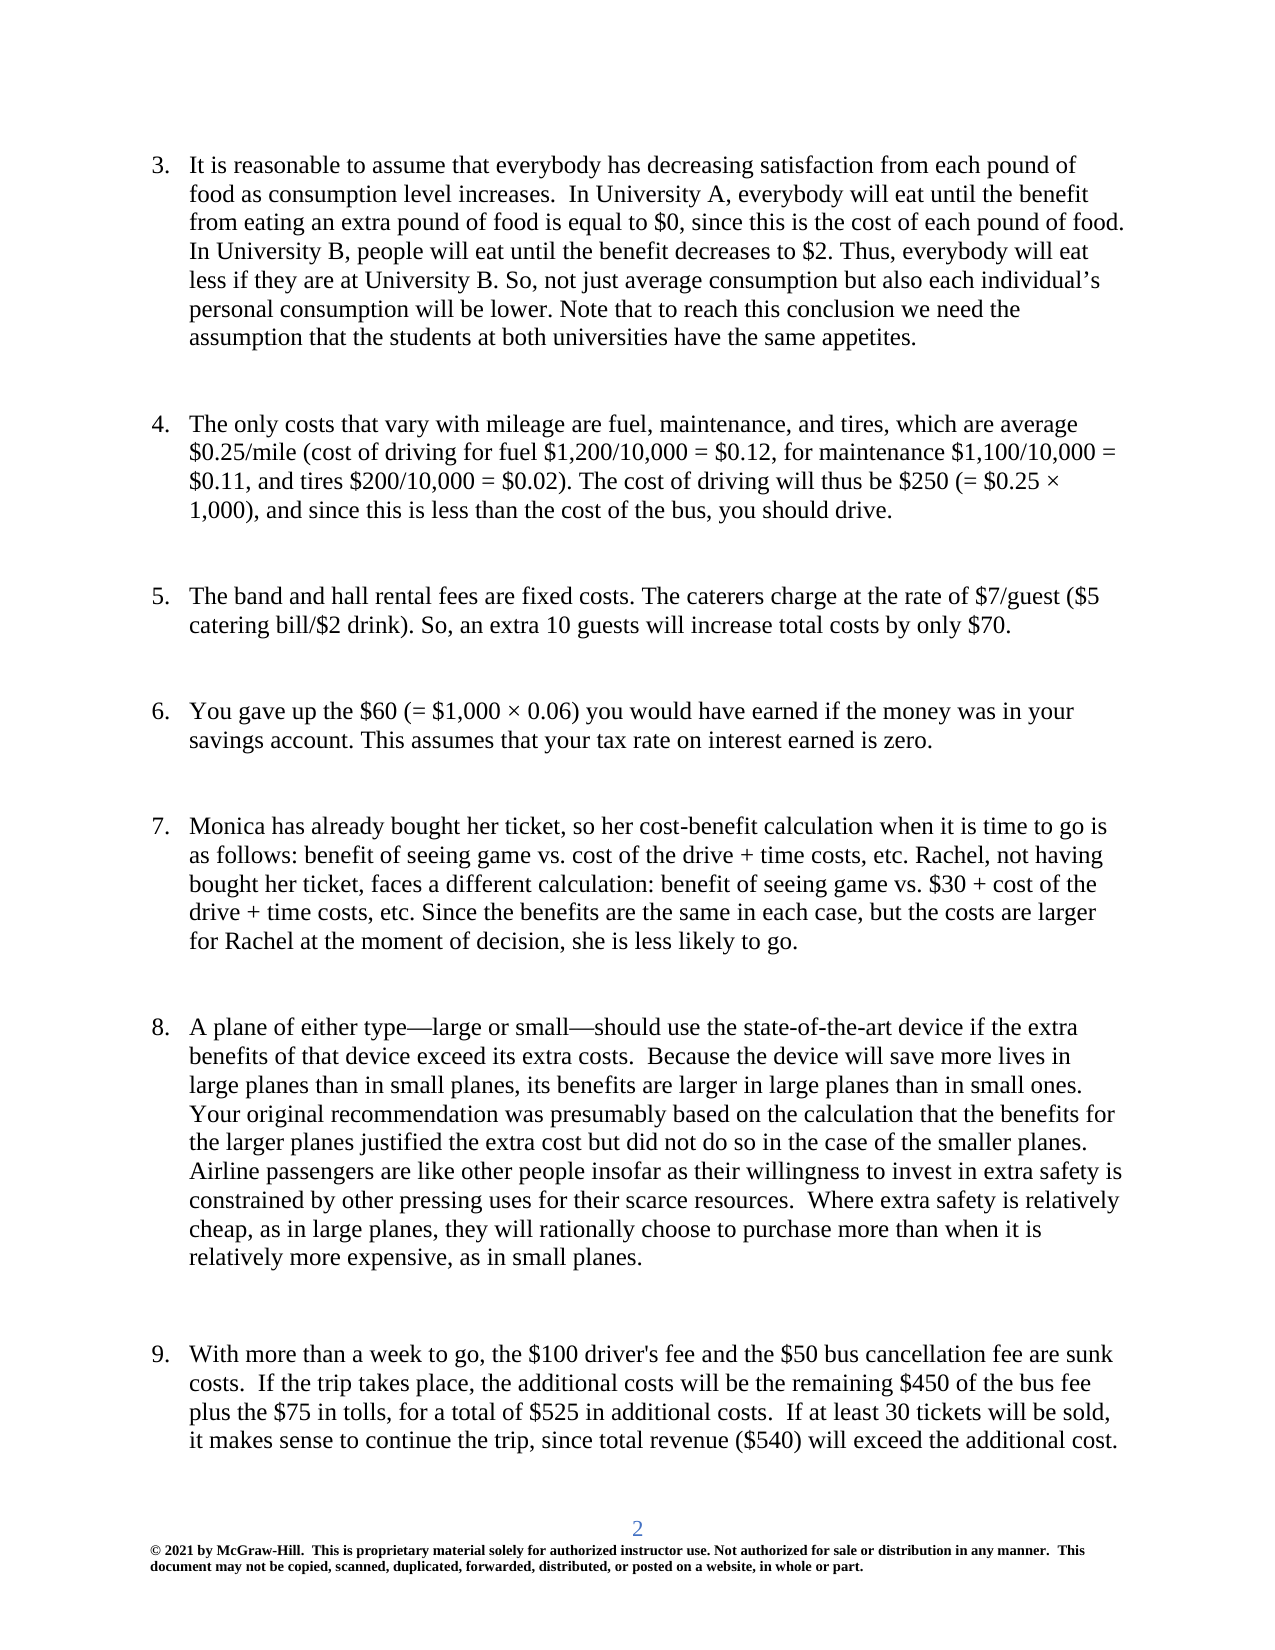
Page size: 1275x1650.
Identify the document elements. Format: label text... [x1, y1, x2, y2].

list With more than a week to go, the $100 driver's fee and the $50 bus cancellation fee are sunk costs. If the trip takes place, the additional costs will be the remaining $450 of the bus fee plus the $75 in tolls, for a total of $525 in additional costs. If at least 30 tickets will be sold, it makes sense to continue the trip, since total revenue ($540) will exceed the additional cost. [151, 1339, 1125, 1454]
list A plane of either type—large or small—should use the state-of-the-art device if the extra benefits of that device exceed its extra costs. Because the device will save more lives in large planes than in small planes, its benefits are larger in large planes than in small ones. Your original recommendation was presumably based on the calculation that the benefits for the larger planes justified the extra cost but did not do so in the case of the smaller planes. Airline passengers are like other people insofar as their willingness to invest in extra safety is constrained by other pressing uses for their scarce resources. Where extra safety is relatively cheap, as in large planes, they will rationally choose to purchase more than when it is relatively more expensive, as in small planes. [151, 1012, 1125, 1271]
list The band and hall rental fees are fixed costs. The caterers charge at the rate of $7/guest ($5 catering bill/$2 drink). So, an extra 10 guests will increase total costs by only $70. [151, 581, 1125, 639]
list It is reasonable to assume that everybody has decreasing satisfaction from each pound of food as consumption level increases. In University A, everybody will eat until the benefit from eating an extra pound of food is equal to $0, since this is the cost of each pound of food. In University B, people will eat until the benefit decreases to $2. Thus, everybody will eat less if they are at University B. So, not just average consumption but also each individual’s personal consumption will be lower. Note that to reach this conclusion we need the assumption that the students at both universities have the same appetites. [151, 150, 1125, 351]
list Monica has already bought her ticket, so her cost-benefit calculation when it is time to go is as follows: benefit of seeing game vs. cost of the drive + time costs, etc. Rachel, not having bought her ticket, faces a different calculation: benefit of seeing game vs. $30 + cost of the drive + time costs, etc. Since the benefits are the same in each case, but the costs are larger for Rachel at the moment of decision, she is less likely to go. [151, 811, 1125, 955]
list You gave up the $60 (= $1,000 × 0.06) you would have earned if the money was in your savings account. This assumes that your tax rate on interest earned is zero. [151, 696, 1125, 754]
list The only costs that vary with mileage are fuel, maintenance, and tires, which are average $0.25/mile (cost of driving for fuel $1,200/10,000 = $0.12, for maintenance $1,100/10,000 = $0.11, and tires $200/10,000 = $0.02). The cost of driving will thus be $250 (= $0.25 × 1,000), and since this is less than the cost of the bus, you should drive. [151, 409, 1125, 524]
